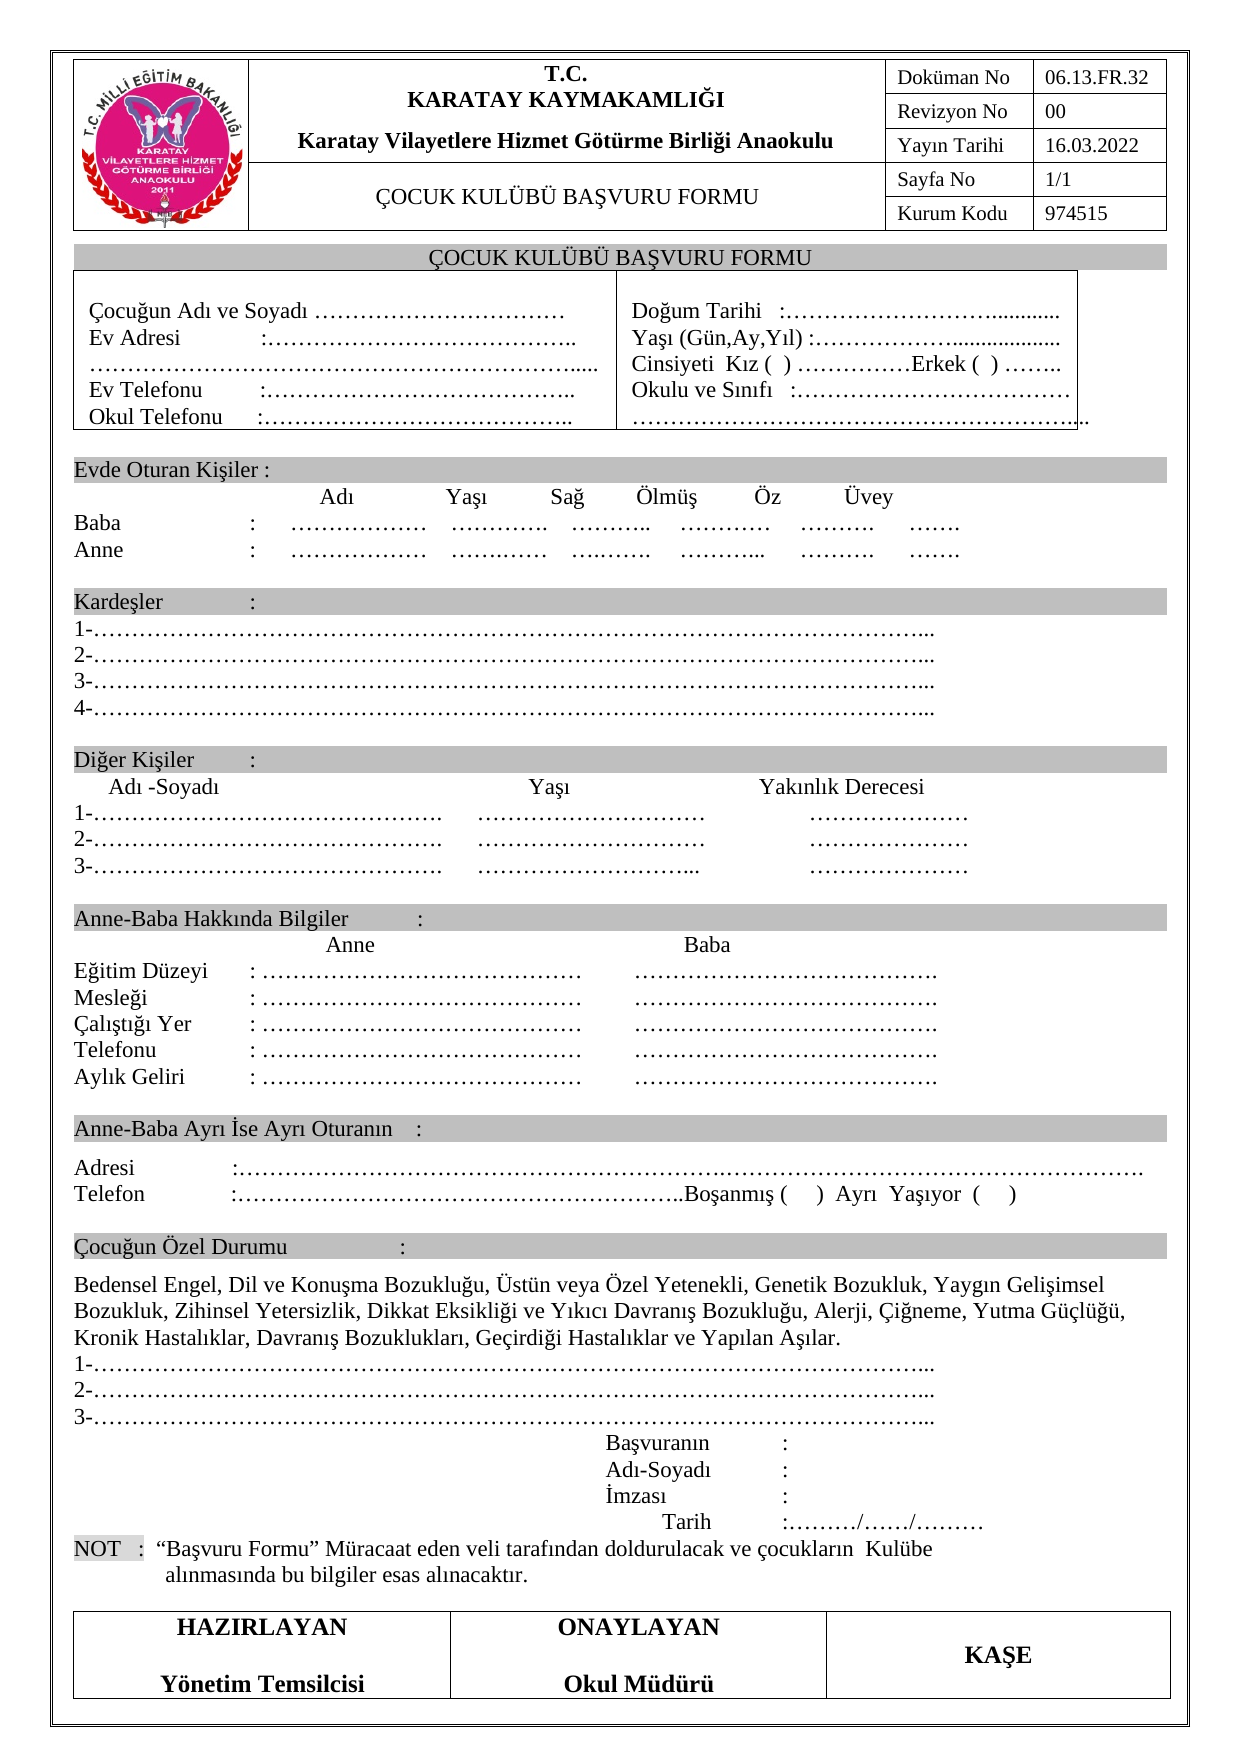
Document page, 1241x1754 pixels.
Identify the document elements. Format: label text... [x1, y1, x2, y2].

text Adı -Soyadı Yaşı Yakınlık Derecesi [74, 773, 1167, 799]
table_header Çocuğun Adı ve Soyadı …………………………… Ev Adresi :………………………………….. ………………………………………………………..... Ev Telefonu :………………………………….. Okul Telefonu :………………………………….. [74, 271, 616, 429]
text Kardeşler : [74, 588, 1167, 615]
text Anne : ……………… …….…… ….……. ………... ………. ……. [74, 536, 1167, 562]
text Adı-Soyadı : [74, 1456, 1167, 1482]
text İmzası : [74, 1482, 1167, 1508]
text 2-………………………………………. ………………………… ………………… [74, 826, 1167, 852]
text 1-………………………………………………………………………………………………... [74, 615, 1167, 641]
text Diğer Kişiler : [74, 746, 1167, 773]
text Başvuranın : [74, 1429, 1167, 1456]
text alınmasında bu bilgiler esas alınacaktır. [74, 1561, 1167, 1587]
text 3-………………………………………. ………………………... ………………… [74, 852, 1167, 878]
text 4-………………………………………………………………………………………………... [74, 694, 1167, 720]
text 3-………………………………………………………………………………………………... [74, 667, 1167, 694]
text 1-………………………………………. ………………………… ………………… [74, 799, 1167, 826]
table_header Doğum Tarihi :………………………............ Yaşı (Gün,Ay,Yıl) :………………................... Cinsiyeti Kız ( ) ……………Erkek ( ) …….. Okulu ve Sınıfı :……………………………… ………………………………………………….... [617, 271, 1077, 429]
text Mesleği : …………………………………… …………………………………. [74, 984, 1167, 1010]
text Adresi :……………………………………………………….………………………………………………. [74, 1154, 1167, 1180]
text ÇOCUK KULÜBÜ BAŞVURU FORMU [74, 244, 1167, 270]
text Anne-Baba Ayrı İse Ayrı Oturanın : [74, 1115, 1167, 1142]
text Tarih :………/……/……… [74, 1508, 1167, 1535]
text Bedensel Engel, Dil ve Konuşma Bozukluğu, Üstün veya Özel Yetenekli, Genetik Bozukluk, Yaygın Gelişimsel Bozukluk, Zihinsel Yetersizlik, Dikkat Eksikliği ve Yıkıcı Davranış Bozukluğu, Alerji, Çiğneme, Yutma Güçlüğü, Kronik Hastalıklar, Davranış Bozuklukları, Geçirdiği Hastalıklar ve Yapılan Aşılar. [74, 1271, 1167, 1350]
text 3-………………………………………………………………………………………………... [74, 1403, 1167, 1429]
text Anne-Baba Hakkında Bilgiler : [74, 904, 1167, 931]
text Telefonu : …………………………………… …………………………………. [74, 1036, 1167, 1063]
text Çocuğun Özel Durumu : [74, 1233, 1167, 1259]
text 1-………………………………………………………………………………………………... [74, 1350, 1167, 1377]
text Aylık Geliri : …………………………………… …………………………………. [74, 1063, 1167, 1089]
text 2-………………………………………………………………………………………………... [74, 1377, 1167, 1403]
text Baba : ……………… …………. ……….. ………… ………. ……. [74, 509, 1167, 536]
text Anne Baba [74, 931, 1167, 957]
text Eğitim Düzeyi : …………………………………… …………………………………. [74, 957, 1167, 984]
text NOT : “Başvuru Formu” Müracaat eden veli tarafından doldurulacak ve çocukların Kulübe [144, 1535, 1167, 1561]
picture [82, 69, 243, 228]
text Telefon :…………………………………………………..Boşanmış ( ) Ayrı Yaşıyor ( ) [74, 1180, 1167, 1206]
text Adı Yaşı Sağ Ölmüş Öz Üvey [74, 483, 1167, 509]
text Çalıştığı Yer : …………………………………… …………………………………. [74, 1010, 1167, 1036]
text 2-………………………………………………………………………………………………... [74, 641, 1167, 667]
text Evde Oturan Kişiler : [74, 457, 1167, 483]
